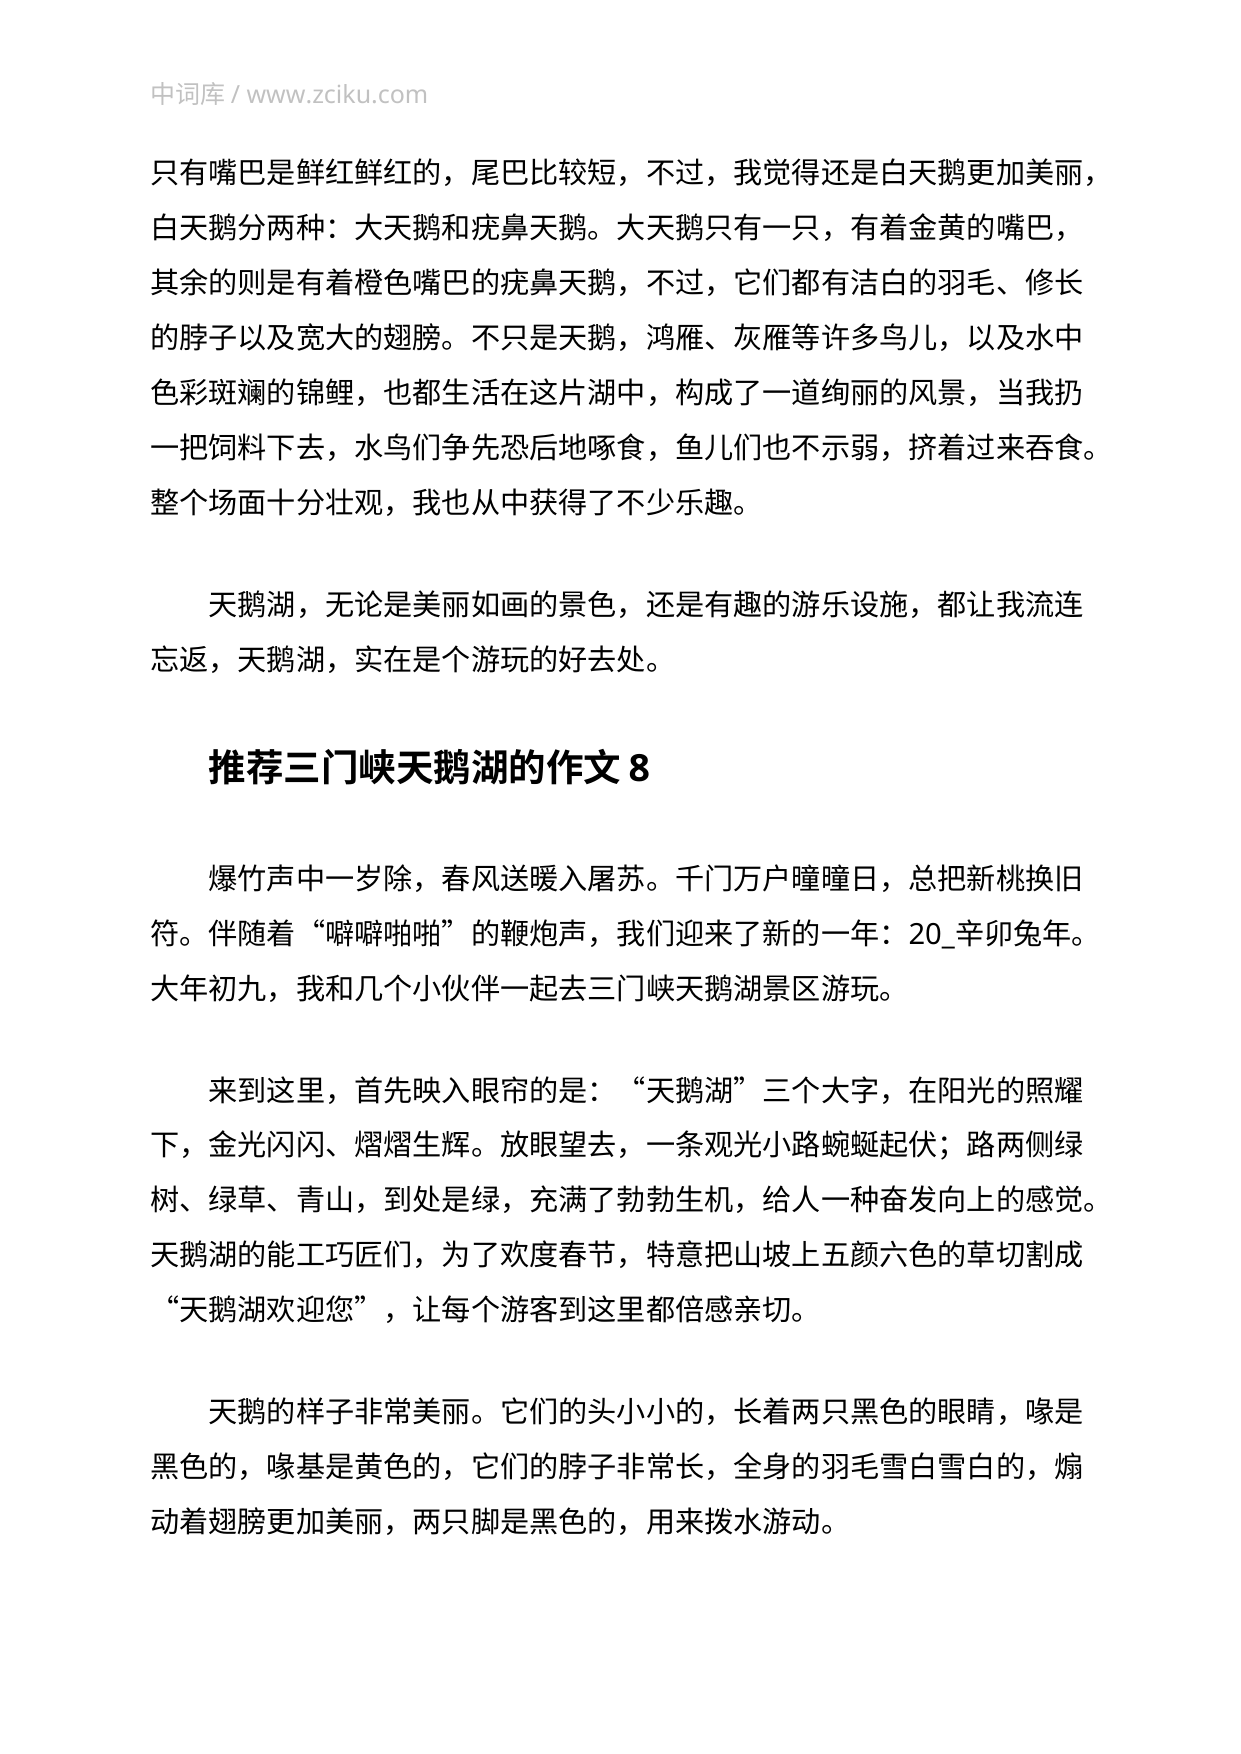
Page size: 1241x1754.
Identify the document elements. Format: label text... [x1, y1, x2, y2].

text 爆竹声中一岁除，春风送暖入屠苏。千门万户曈曈日，总把新桃换旧符。伴随着“噼噼啪啪”的鞭炮声，我们迎来了新的一年：20_辛卯兔年。大年初九，我和几个小伙伴一起去三门峡天鹅湖景区游玩。 [150, 855, 1090, 1008]
text 天鹅湖，无论是美丽如画的景色，还是有趣的游乐设施，都让我流连忘返，天鹅湖，实在是个游玩的好去处。 [150, 581, 1090, 678]
text 天鹅的样子非常美丽。它们的头小小的，长着两只黑色的眼睛，喙是黑色的，喙基是黄色的，它们的脖子非常长，全身的羽毛雪白雪白的，煽动着翅膀更加美丽，两只脚是黑色的，用来拨水游动。 [150, 1388, 1090, 1541]
text 推荐三门峡天鹅湖的作文8 [150, 738, 1090, 792]
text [150, 150, 1090, 522]
text 来到这里，首先映入眼帘的是：“天鹅湖”三个大字，在阳光的照耀下，金光闪闪、熠熠生辉。放眼望去，一条观光小路蜿蜒起伏；路两侧绿树、绿草、青山，到处是绿，充满了勃勃生机，给人一种奋发向上的感觉。天鹅湖的能工巧匠们，为了欢度春节，特意把山坡上五颜六色的草切割成“天鹅湖欢迎您”，让每个游客到这里都倍感亲切。 [150, 1067, 1090, 1329]
